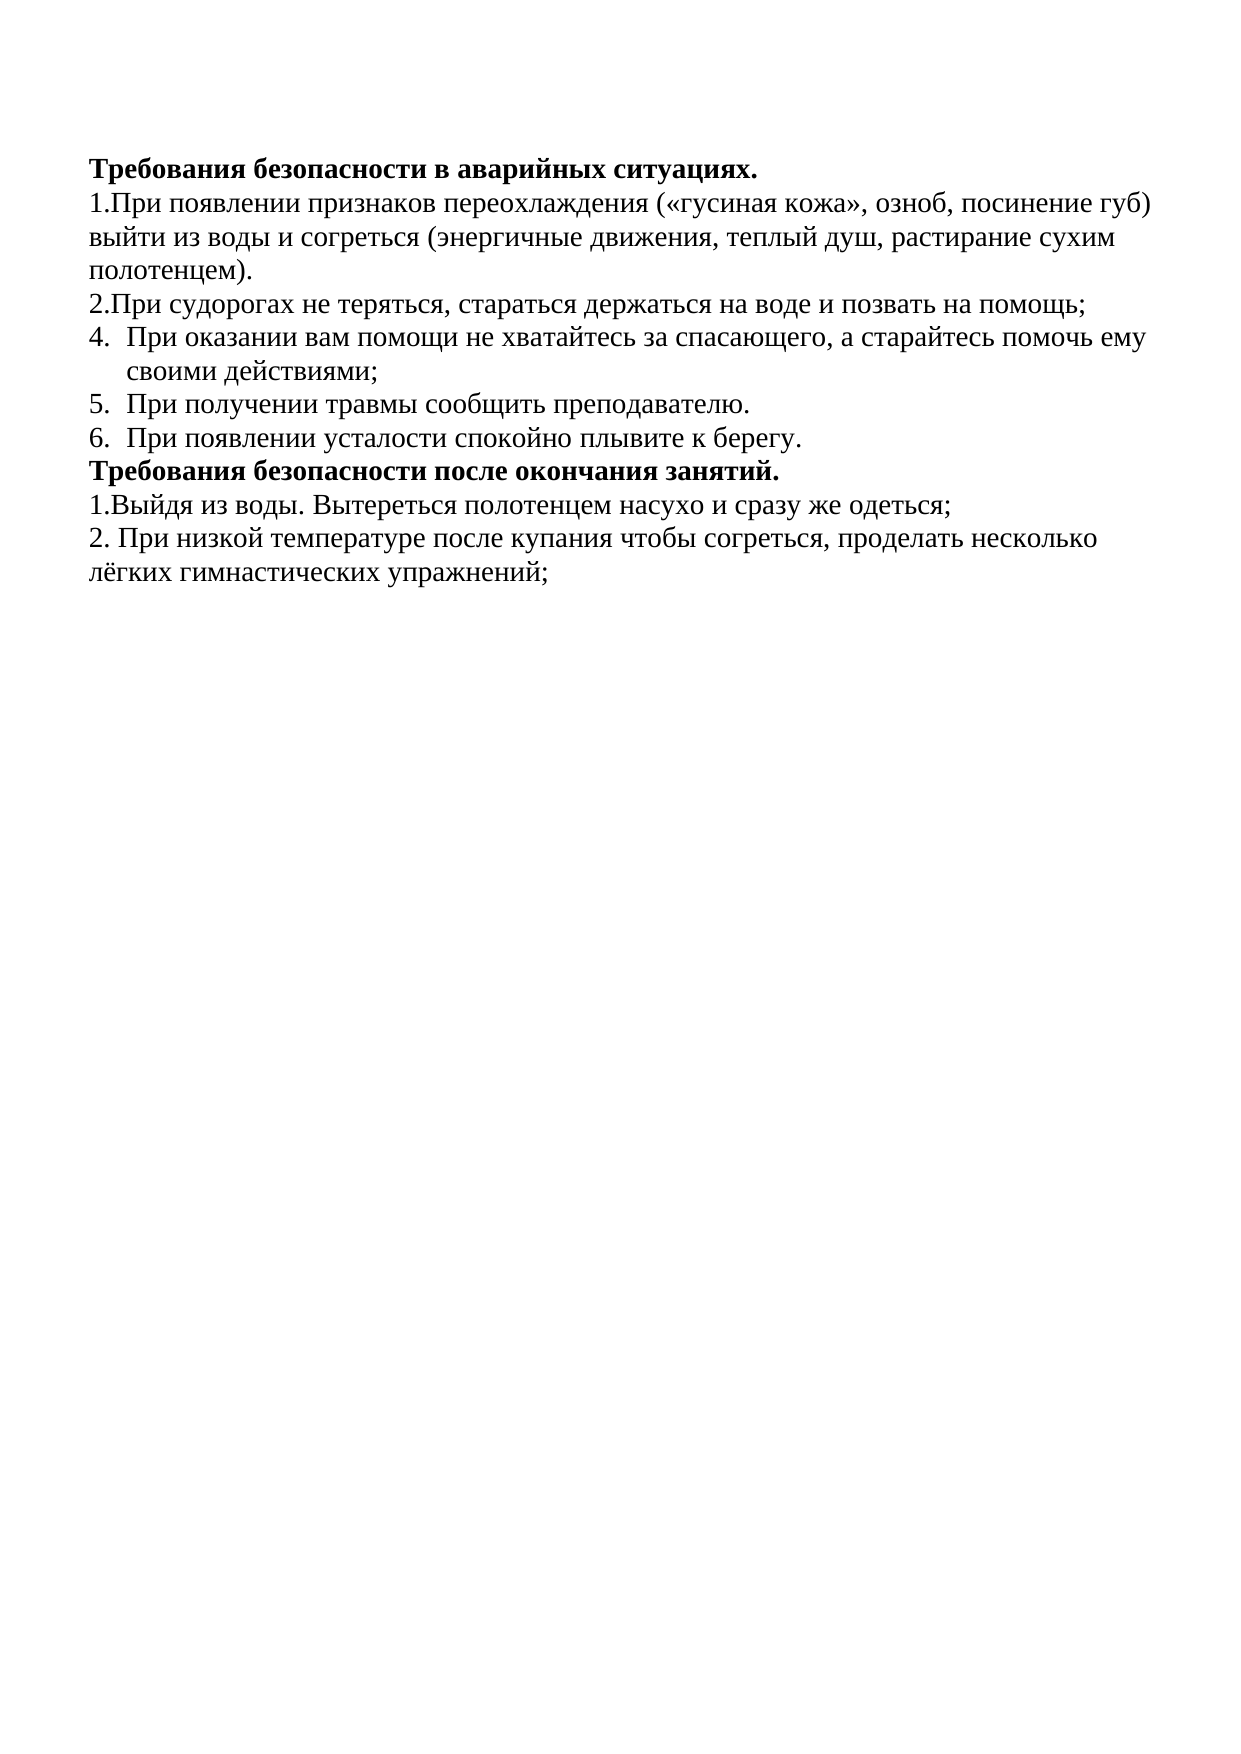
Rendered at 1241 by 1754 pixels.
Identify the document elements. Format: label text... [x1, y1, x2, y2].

list При получении травмы сообщить преподавателю. [88, 386, 1152, 420]
list 1.Выйдя из воды. Вытереться полотенцем насухо и сразу же одеться; [88, 487, 1152, 521]
list При оказании вам помощи не хватайтесь за спасающего, а старайтесь помочь ему своими действиями; [88, 319, 1152, 386]
list При появлении усталости спокойно плывите к берегу. [88, 420, 1152, 453]
list Требования безопасности в аварийных ситуациях. [88, 152, 1152, 185]
list Требования безопасности после окончания занятий. [88, 453, 1152, 487]
list 2. При низкой температуре после купания чтобы согреться, проделать несколько лёгких гимнастических упражнений; [88, 521, 1152, 588]
text 1.При появлении признаков переохлаждения («гусиная кожа», озноб, посинение губ) выйти из воды и согреться (энергичные движения, теплый душ, растирание сухим полотенцем). [88, 185, 1152, 286]
text 2.При судорогах не теряться, стараться держаться на воде и позвать на помощь; [88, 286, 1152, 319]
